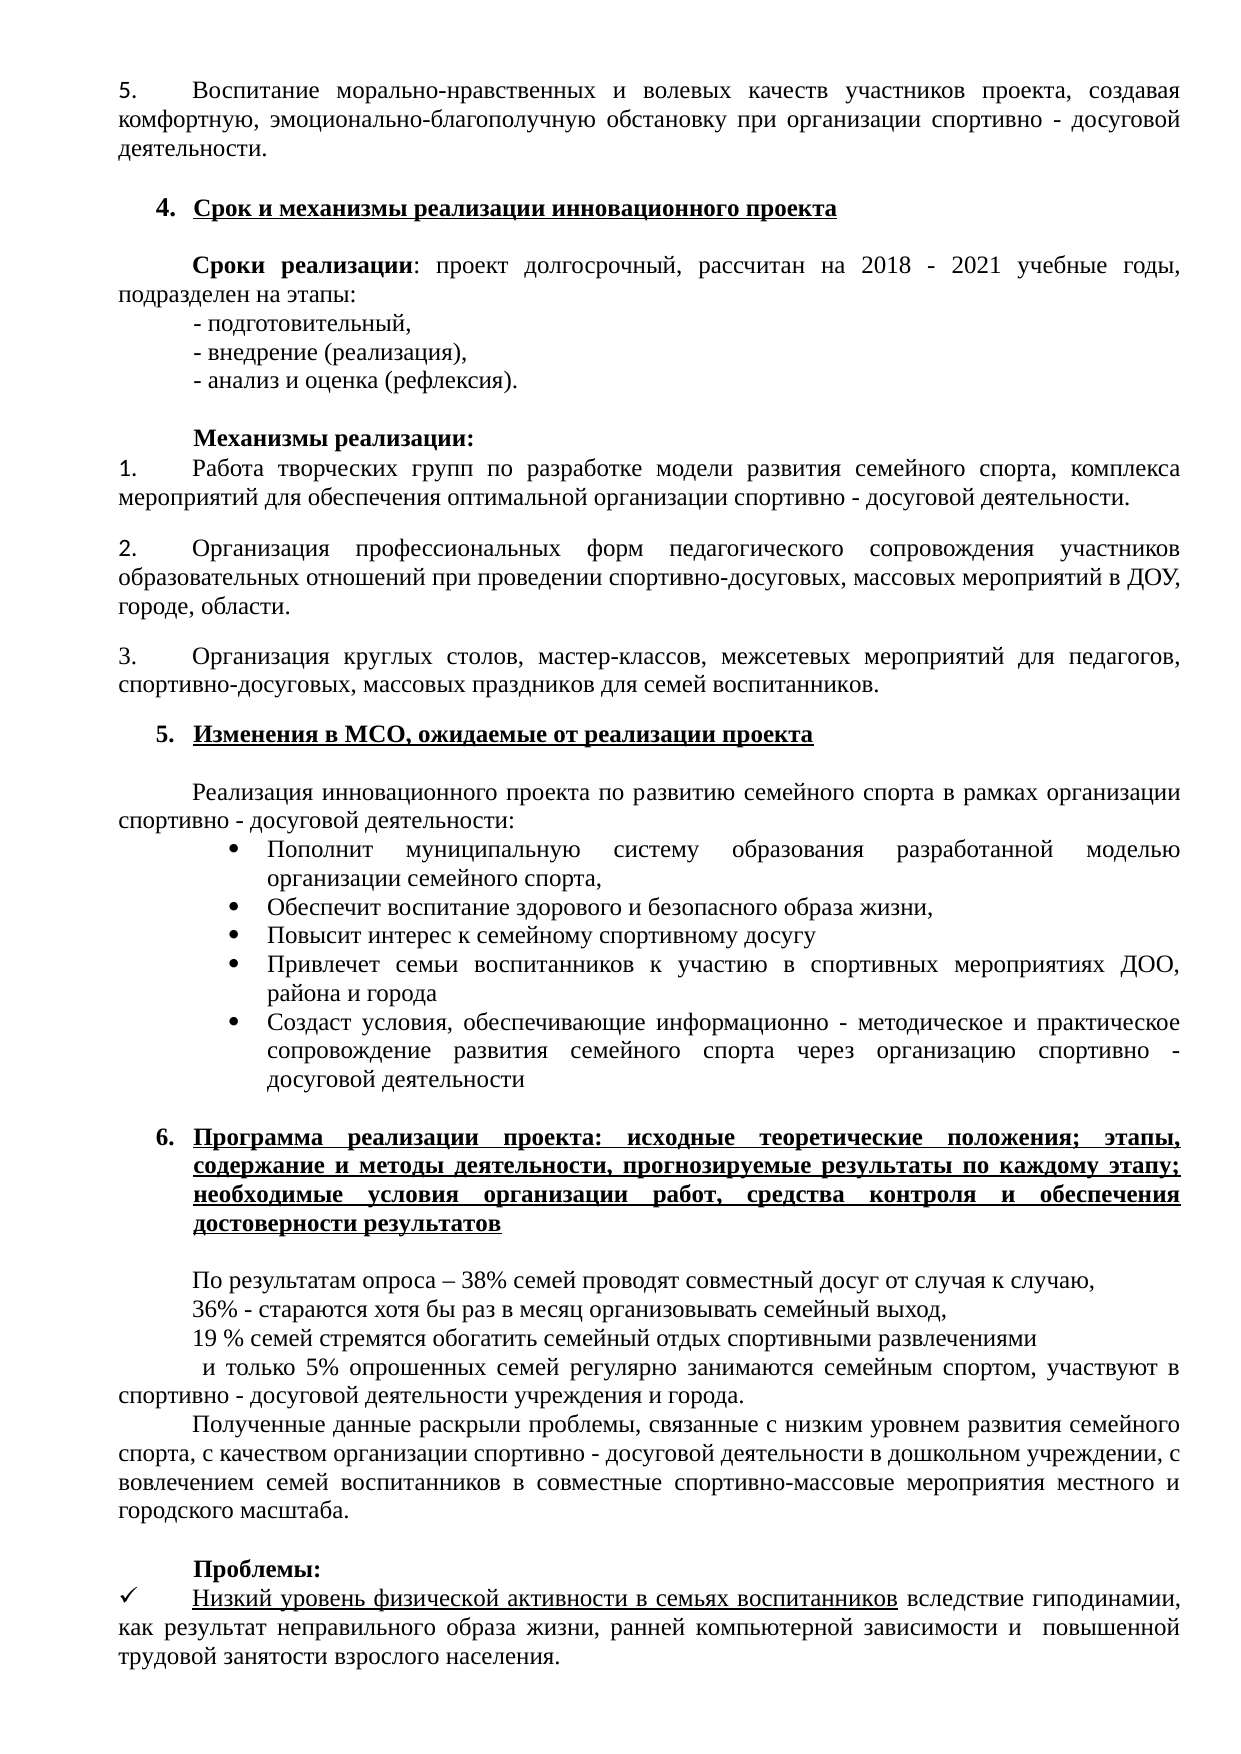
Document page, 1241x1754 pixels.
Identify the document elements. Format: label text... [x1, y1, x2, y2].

list Проблемы: [193, 1554, 1181, 1583]
list Пополнит муниципальную систему образования разработанной моделью организации семейного спорта, [229, 834, 1181, 892]
list Низкий уровень физической активности в семьях воспитанников вследствие гиподинамии, как результат неправильного образа жизни, ранней компьютерной зависимости и повышенной трудовой занятости взрослого населения. [118, 1583, 1181, 1669]
list - внедрение (реализация), [193, 337, 1181, 366]
text 36% - стараются хотя бы раз в месяц организовывать семейный выход, [118, 1294, 1181, 1323]
text По результатам опроса – 38% семей проводят совместный досуг от случая к случаю, [118, 1265, 1181, 1294]
text Реализация инновационного проекта по развитию семейного спорта в рамках организации спортивно - досуговой деятельности: [118, 777, 1181, 834]
list Организация круглых столов, мастер-классов, межсетевых мероприятий для педагогов, спортивно-досуговых, массовых праздников для семей воспитанников. [118, 641, 1181, 698]
list - подготовительный, [193, 308, 1181, 337]
text и только 5% опрошенных семей регулярно занимаются семейным спортом, участвуют в спортивно - досуговой деятельности учреждения и города. [118, 1352, 1181, 1409]
list Изменения в МСО, ожидаемые от реализации проекта [156, 719, 1181, 748]
list - анализ и оценка (рефлексия). [193, 366, 1181, 394]
text 19 % семей стремятся обогатить семейный отдых спортивными развлечениями [118, 1323, 1181, 1352]
list Программа реализации проекта: исходные теоретические положения; этапы, содержание и методы деятельности, прогнозируемые результаты по каждому этапу; необходимые условия организации работ, средства контроля и обеспечения достоверности результатов [156, 1122, 1181, 1237]
list Срок и механизмы реализации инновационного проекта [156, 191, 1181, 222]
list Привлечет семьи воспитанников к участию в спортивных мероприятиях ДОО, района и города [229, 949, 1181, 1007]
list Создаст условия, обеспечивающие информационно - методическое и практическое сопровождение развития семейного спорта через организацию спортивно - досуговой деятельности [229, 1007, 1181, 1093]
list Обеспечит воспитание здорового и безопасного образа жизни, [229, 892, 1181, 920]
list Работа творческих групп по разработке модели развития семейного спорта, комплекса мероприятий для обеспечения оптимальной организации спортивно - досуговой деятельности. [118, 452, 1181, 511]
list Механизмы реализации: [193, 423, 1181, 452]
list Воспитание морально-нравственных и волевых качеств участников проекта, создавая комфортную, эмоционально-благополучную обстановку при организации спортивно - досуговой деятельности. [118, 74, 1181, 162]
text Сроки реализации: проект долгосрочный, рассчитан на 2018 - 2021 учебные годы, подразделен на этапы: [118, 251, 1181, 308]
list Повысит интерес к семейному спортивному досугу [229, 920, 1181, 949]
list Организация профессиональных форм педагогического сопровождения участников образовательных отношений при проведении спортивно-досуговых, массовых мероприятий в ДОУ, городе, области. [118, 532, 1181, 620]
text Полученные данные раскрыли проблемы, связанные с низким уровнем развития семейного спорта, с качеством организации спортивно - досуговой деятельности в дошкольном учреждении, с вовлечением семей воспитанников в совместные спортивно-массовые мероприятия местного и городского масштаба. [118, 1409, 1181, 1524]
